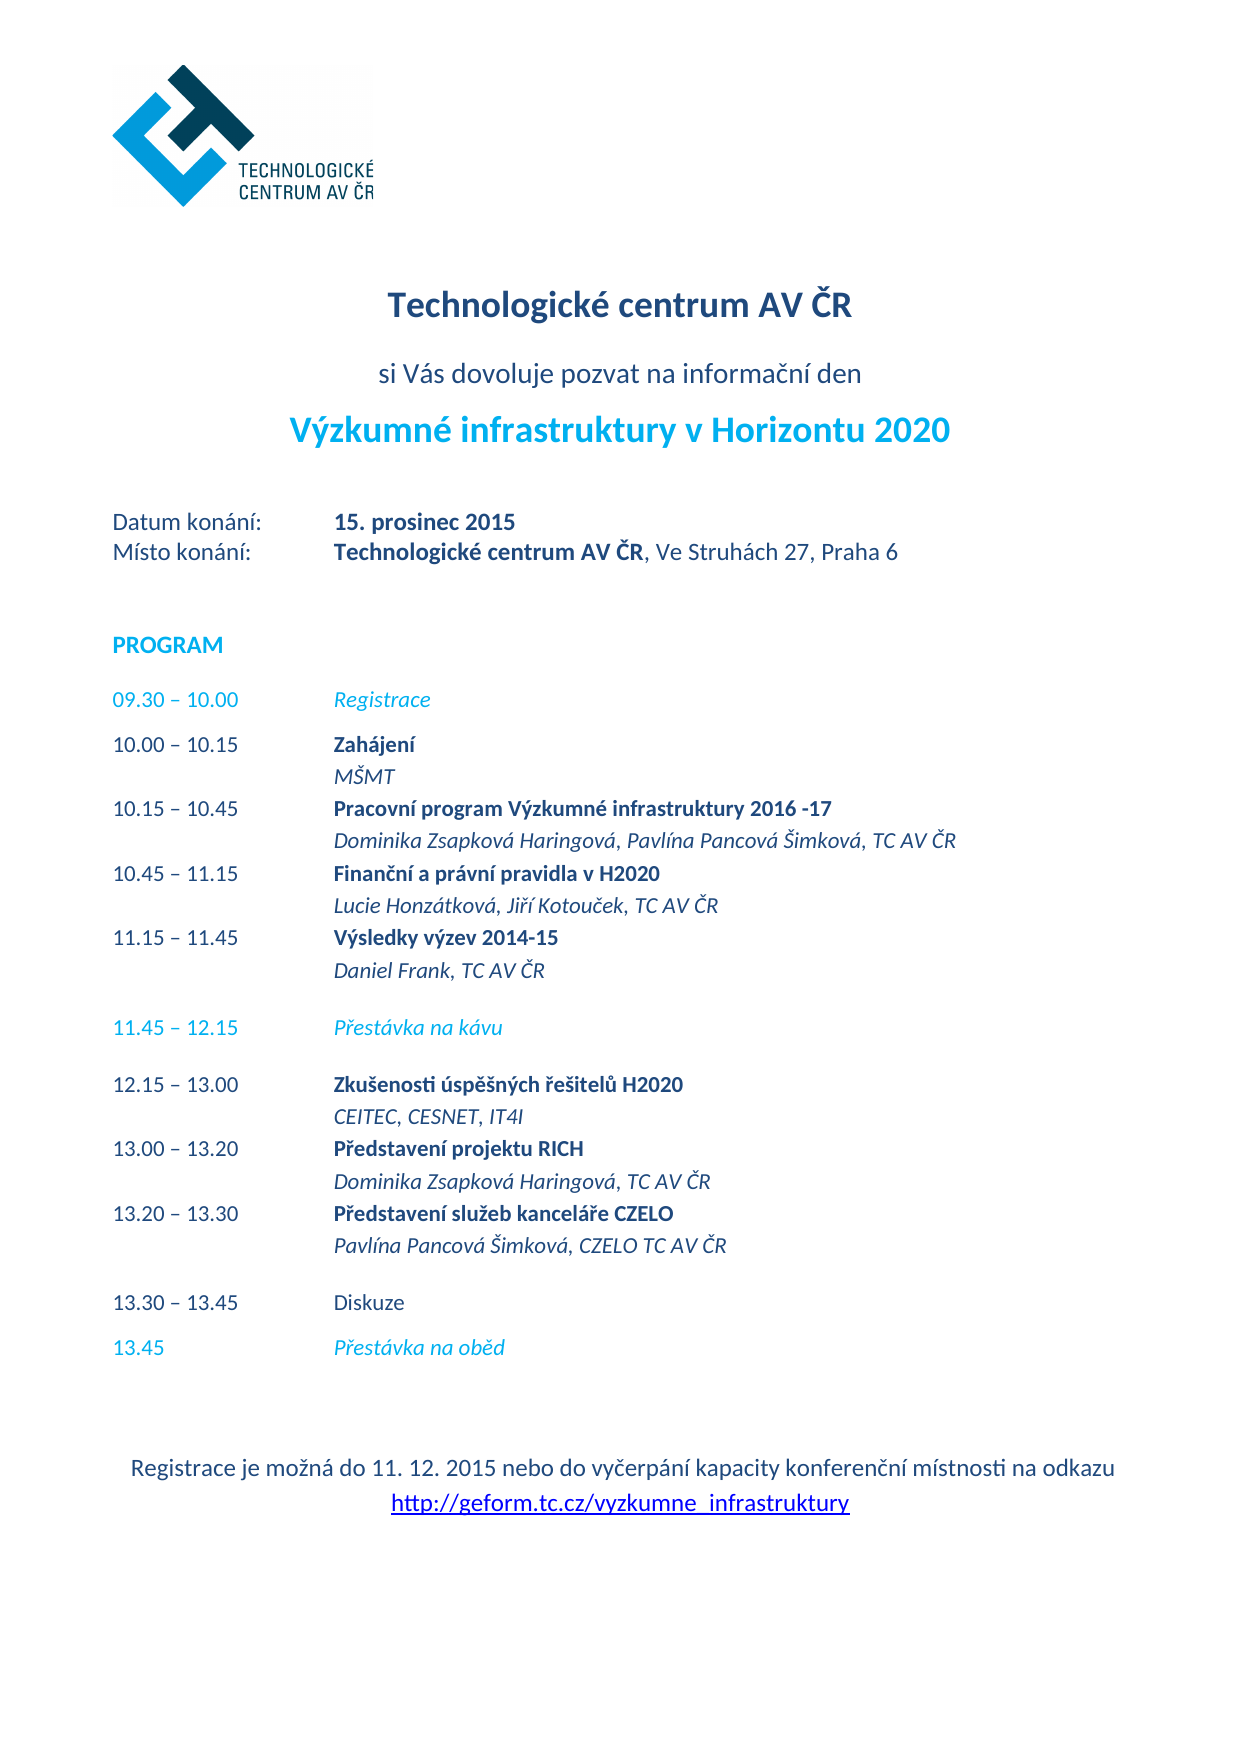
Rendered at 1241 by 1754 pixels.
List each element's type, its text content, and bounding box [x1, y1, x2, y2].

text MŠMT [112, 762, 1128, 790]
text Daniel Frank, TC AV ČR [112, 956, 1128, 984]
text 11.15 – 11.45 Výsledky výzev 2014-15 [112, 923, 1128, 951]
text si Vás dovoluje pozvat na informační den [112, 355, 1128, 390]
text 11.45 – 12.15 Přestávka na kávu [112, 1013, 1128, 1041]
picture [112, 137, 181, 207]
text 10.15 – 10.45 Pracovní program Výzkumné infrastruktury 2016 -17 [112, 794, 1128, 822]
text 13.00 – 13.20 Představení projektu RICH [112, 1134, 1128, 1163]
text Dominika Zsapková Haringová, TC AV ČR [333, 1167, 1128, 1195]
text Registrace je možná do 11. 12. 2015 nebo do vyčerpání kapacity konferenční místnosti na odkazu http://geform.tc.cz/vyzkumne_infrastruktury [112, 1452, 1128, 1518]
text PROGRAM [112, 629, 1128, 660]
text 13.30 – 13.45 Diskuze [112, 1288, 1128, 1316]
text Datum konání: 15. prosinec 2015 [112, 506, 1128, 536]
text 12.15 – 13.00 Zkušenosti úspěšných řešitelů H2020 [112, 1070, 1128, 1098]
text Lucie Honzátková, Jiří Kotouček, TC AV ČR [112, 891, 1128, 919]
picture [112, 65, 374, 207]
text Technologické centrum AV ČR [112, 281, 1128, 355]
text 13.20 – 13.30 Představení služeb kanceláře CZELO [112, 1199, 1128, 1227]
text 10.45 – 11.15 Finanční a právní pravidla v H2020 [112, 859, 1128, 887]
text 10.00 – 10.15 Zahájení [112, 730, 1128, 758]
text Výzkumné infrastruktury v Horizontu 2020 [112, 406, 1128, 452]
text 13.45 Přestávka na oběd [112, 1333, 1128, 1361]
text CEITEC, CESNET, IT4I [260, 1102, 1128, 1130]
text Dominika Zsapková Haringová, Pavlína Pancová Šimková, TC AV ČR [112, 826, 1128, 854]
text 09.30 – 10.00 Registrace [112, 685, 1128, 713]
text Pavlína Pancová Šimková, CZELO TC AV ČR [112, 1231, 1128, 1259]
text Místo konání: Technologické centrum AV ČR, Ve Struhách 27, Praha 6 [112, 536, 1128, 567]
